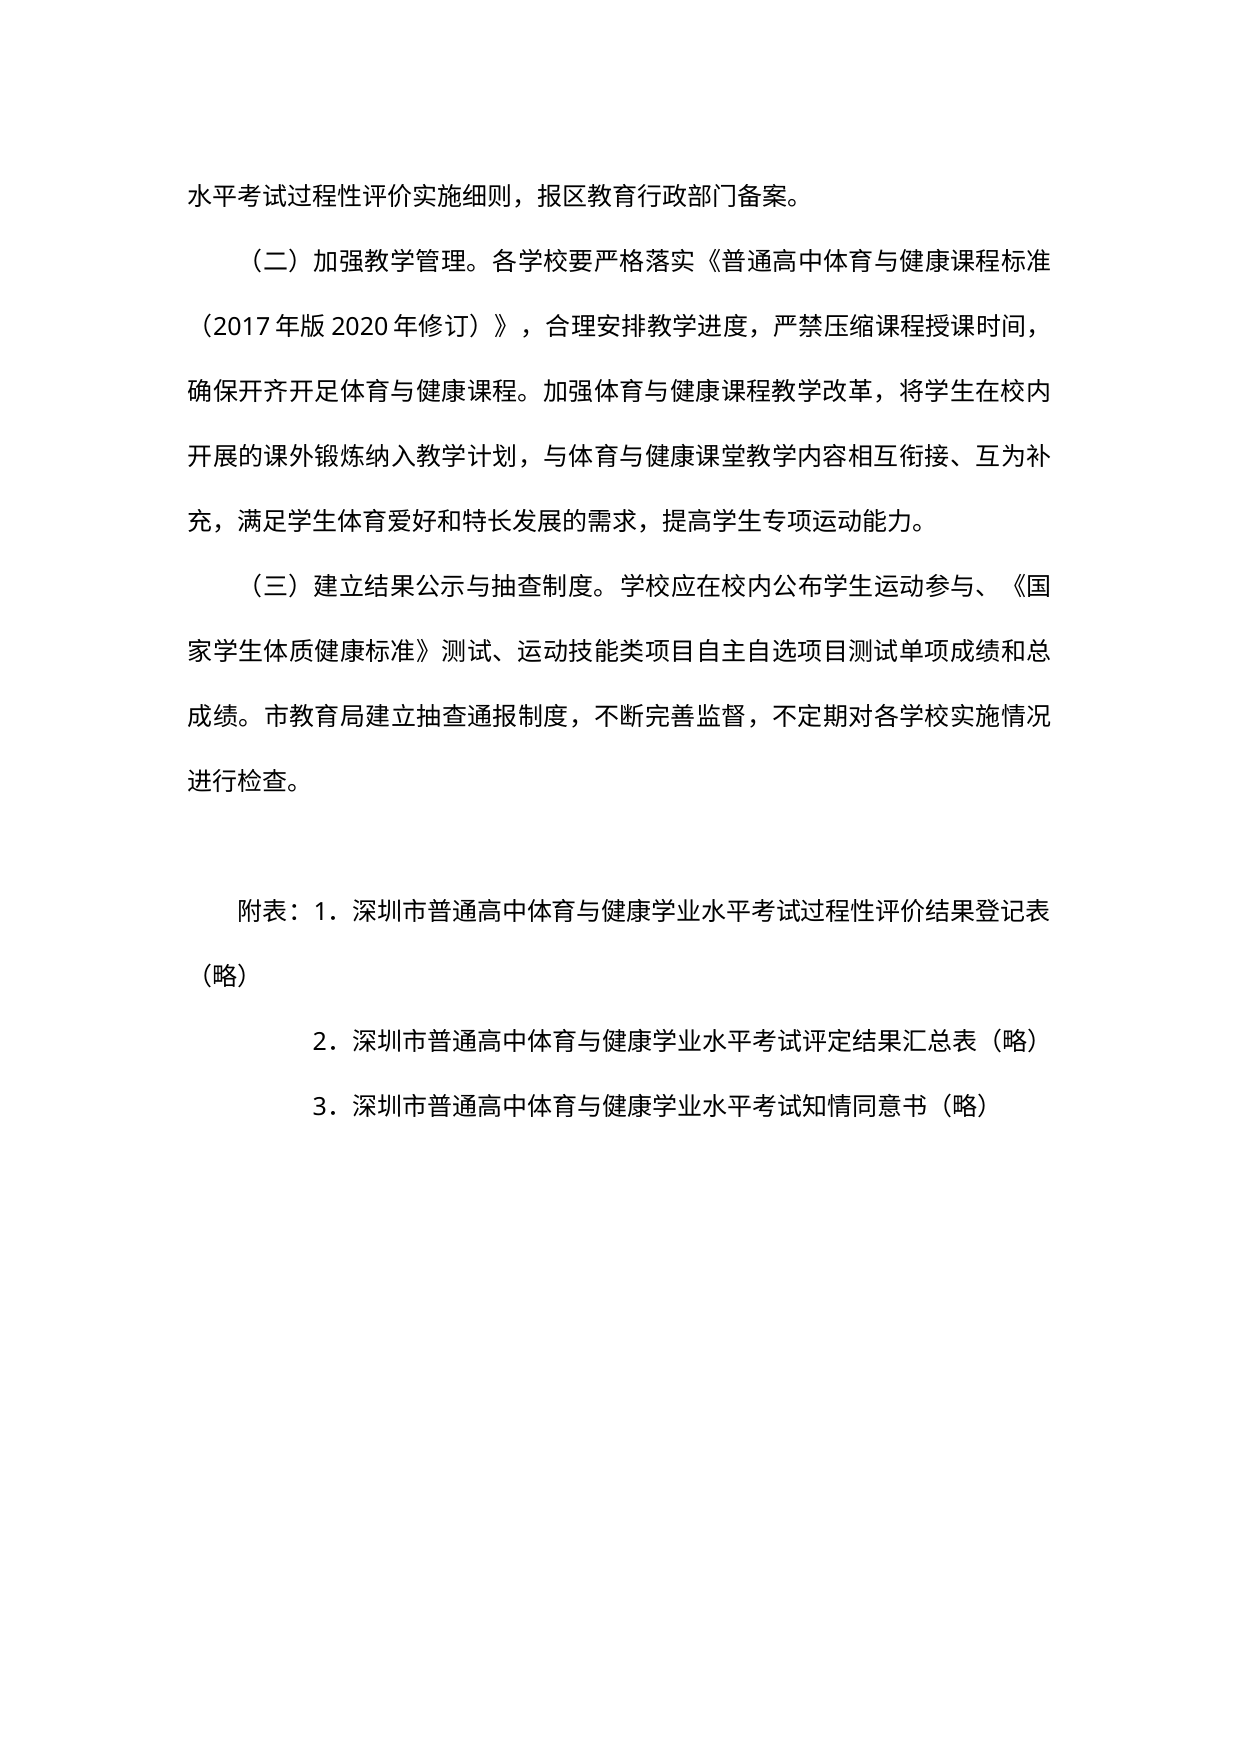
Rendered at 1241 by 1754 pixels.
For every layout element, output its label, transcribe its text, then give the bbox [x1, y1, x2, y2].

text 附表：1．深圳市普通高中体育与健康学业水平考试过程性评价结果登记表（略） [187, 877, 1053, 1007]
text （三）建立结果公示与抽查制度。学校应在校内公布学生运动参与、《国家学生体质健康标准》测试、运动技能类项目自主自选项目测试单项成绩和总成绩。市教育局建立抽查通报制度，不断完善监督，不定期对各学校实施情况进行检查。 [187, 552, 1053, 812]
text （二）加强教学管理。各学校要严格落实《普通高中体育与健康课程标准（2017年版2020年修订）》，合理安排教学进度，严禁压缩课程授课时间，确保开齐开足体育与健康课程。加强体育与健康课程教学改革，将学生在校内开展的课外锻炼纳入教学计划，与体育与健康课堂教学内容相互衔接、互为补充，满足学生体育爱好和特长发展的需求，提高学生专项运动能力。 [187, 227, 1053, 552]
text 2．深圳市普通高中体育与健康学业水平考试评定结果汇总表（略） [187, 1007, 1053, 1072]
text 3．深圳市普通高中体育与健康学业水平考试知情同意书（略） [187, 1072, 1053, 1137]
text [187, 162, 1053, 227]
